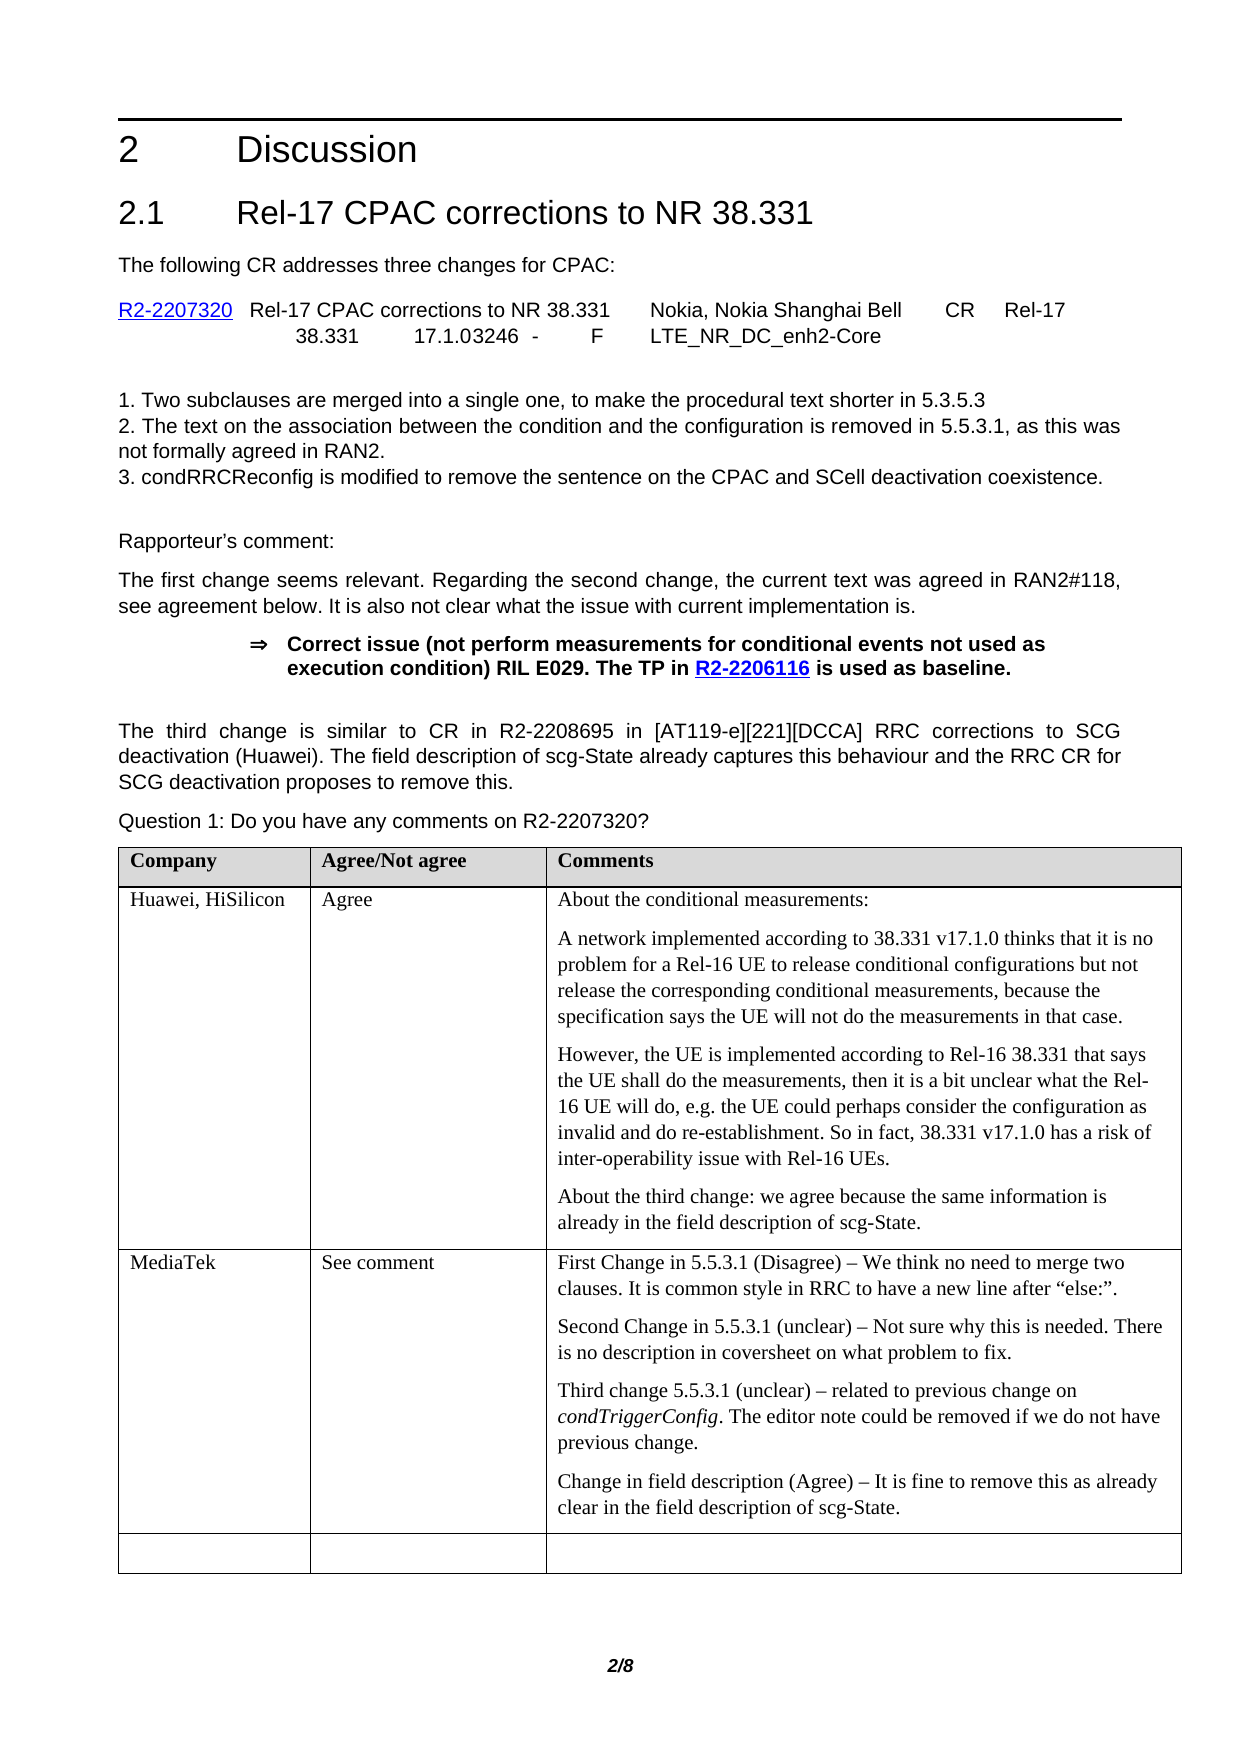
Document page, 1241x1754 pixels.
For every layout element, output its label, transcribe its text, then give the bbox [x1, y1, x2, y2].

subtitle 2 Discussion [118, 121, 1122, 171]
list The third change is similar to CR in R2-2208695 in [AT119-e][221][DCCA] RRC corrections to SCG deactivation (Huawei). The field description of scg-State already captures this behaviour and the RRC CR for SCG deactivation proposes to remove this. [118, 718, 1122, 794]
table_cell Huawei, HiSilicon [119, 888, 310, 1249]
list Rapporteur’s comment: [118, 529, 1122, 553]
table_cell First Change in 5.5.3.1 (Disagree) – We think no need to merge two clauses. It is common style in RRC to have a new line after “else:”. Second Change in 5.5.3.1 (unclear) – Not sure why this is needed. There is no description in coversheet on what problem to fix. Third change 5.5.3.1 (unclear) – related to previous change on condTriggerConfig. The editor note could be removed if we do not have previous change. Change in field description (Agree) – It is fine to remove this as already clear in the field description of scg-State. [547, 1250, 1181, 1533]
table_cell MediaTek [119, 1250, 310, 1533]
table_cell [119, 1534, 310, 1573]
list 1. Two subclauses are merged into a single one, to make the procedural text shorter in 5.3.5.3 2. The text on the association between the condition and the configuration is removed in 5.5.3.1, as this was not formally agreed in RAN2. 3. condRRCReconfig is modified to remove the sentence on the CPAC and SCell deactivation coexistence. [118, 388, 1122, 515]
text Correct issue (not perform measurements for conditional events not used as execution condition) RIL E029. The TP in R2-2206116 is used as baseline. [249, 632, 1122, 680]
table_cell See comment [311, 1250, 546, 1533]
table_cell [311, 1534, 546, 1573]
table_cell About the conditional measurements: A network implemented according to 38.331 v17.1.0 thinks that it is no problem for a Rel-16 UE to release conditional configurations but not release the corresponding conditional measurements, because the specification says the UE will not do the measurements in that case. However, the UE is implemented according to Rel-16 38.331 that says the UE shall do the measurements, then it is a bit unclear what the Rel-16 UE will do, e.g. the UE could perhaps consider the configuration as invalid and do re-establishment. So in fact, 38.331 v17.1.0 has a risk of inter-operability issue with Rel-16 UEs. About the third change: we agree because the same information is already in the field description of scg-State. [547, 888, 1181, 1249]
subtitle 2.1 Rel-17 CPAC corrections to NR 38.331 [118, 193, 1122, 231]
list The first change seems relevant. Regarding the second change, the current text was agreed in RAN2#118, see agreement below. It is also not clear what the issue with current implementation is. [118, 568, 1122, 617]
title R2-2207320 Rel-17 CPAC corrections to NR 38.331 Nokia, Nokia Shanghai Bell CR Rel-17 38.331 17.1.0 3246 - F LTE_NR_DC_enh2-Core [118, 298, 1122, 347]
text The following CR addresses three changes for CPAC: [118, 253, 1122, 277]
table_header Company [119, 848, 310, 886]
table_cell Agree [311, 888, 546, 1249]
table_header Comments [547, 848, 1181, 886]
list Question 1: Do you have any comments on R2-2207320? [118, 808, 1122, 832]
table_cell [547, 1534, 1181, 1573]
table_header Agree/Not agree [311, 848, 546, 886]
